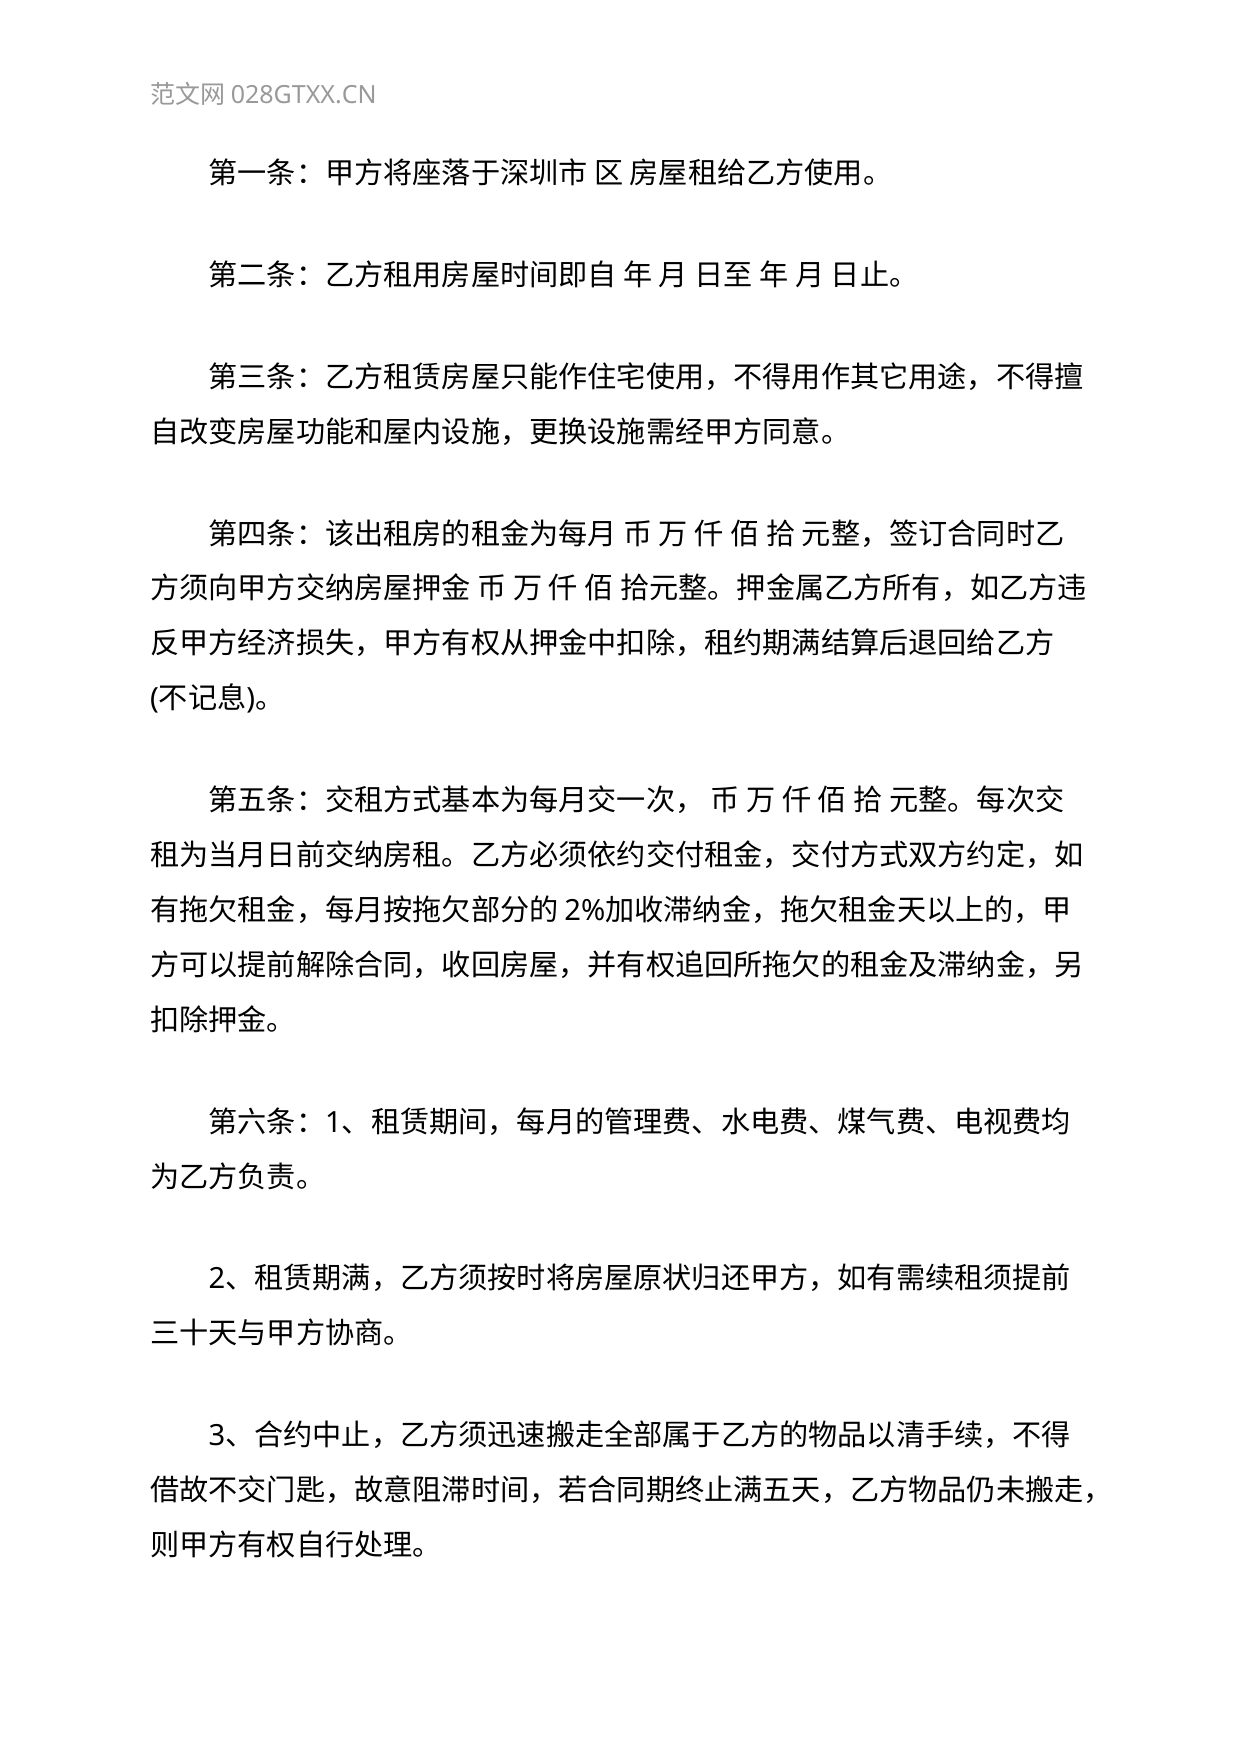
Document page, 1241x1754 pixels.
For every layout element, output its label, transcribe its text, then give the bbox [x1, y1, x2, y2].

text 第一条：甲方将座落于深圳市 区 房屋租给乙方使用。 [150, 150, 1090, 192]
text 第五条：交租方式基本为每月交一次， 币 万 仟 佰 拾 元整。每次交租为当月日前交纳房租。乙方必须依约交付租金，交付方式双方约定，如有拖欠租金，每月按拖欠部分的2%加收滞纳金，拖欠租金天以上的，甲方可以提前解除合同，收回房屋，并有权追回所拖欠的租金及滞纳金，另扣除押金。 [150, 777, 1090, 1039]
text 3、合约中止，乙方须迅速搬走全部属于乙方的物品以清手续，不得借故不交门匙，故意阻滞时间，若合同期终止满五天，乙方物品仍未搬走，则甲方有权自行处理。 [150, 1412, 1090, 1564]
text 第三条：乙方租赁房屋只能作住宅使用，不得用作其它用途，不得擅自改变房屋功能和屋内设施，更换设施需经甲方同意。 [150, 353, 1090, 451]
text 2、租赁期满，乙方须按时将房屋原状归还甲方，如有需续租须提前三十天与甲方协商。 [150, 1255, 1090, 1352]
text 第六条：1、租赁期间，每月的管理费、水电费、煤气费、电视费均为乙方负责。 [150, 1098, 1090, 1196]
text 第四条：该出租房的租金为每月 币 万 仟 佰 拾 元整，签订合同时乙方须向甲方交纳房屋押金 币 万 仟 佰 拾元整。押金属乙方所有，如乙方违反甲方经济损失，甲方有权从押金中扣除，租约期满结算后退回给乙方(不记息)。 [150, 510, 1090, 717]
text 第二条：乙方租用房屋时间即自 年 月 日至 年 月 日止。 [150, 252, 1090, 294]
